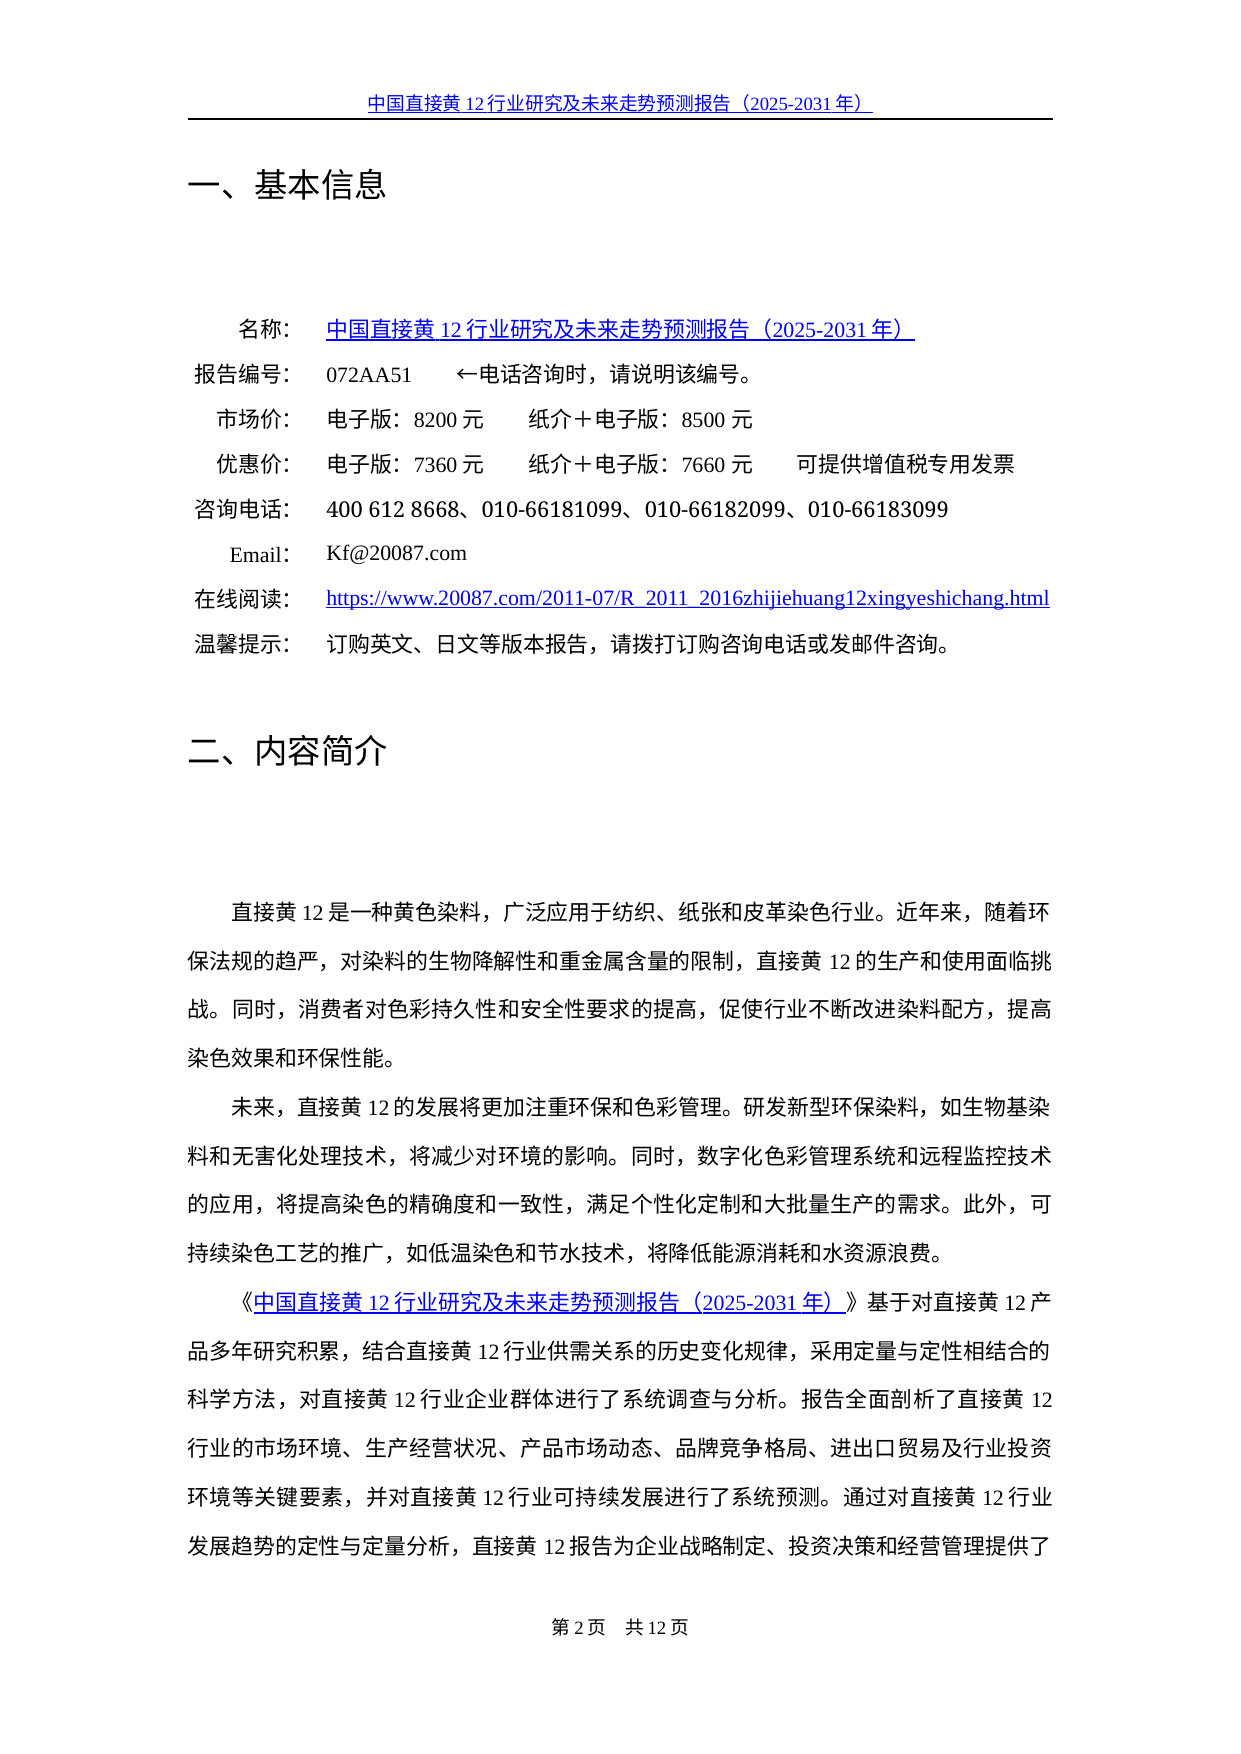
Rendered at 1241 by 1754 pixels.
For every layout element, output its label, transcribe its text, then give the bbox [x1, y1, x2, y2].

table_cell Email： [167, 537, 315, 582]
table_cell 400 612 8668、010-66181099、010-66182099、010-66183099 [315, 492, 1073, 537]
table_header 名称： [167, 312, 315, 357]
table_cell 温馨提示： [167, 627, 315, 672]
table_cell 电子版：8200 元 纸介＋电子版：8500 元 [315, 402, 1073, 447]
table_cell 优惠价： [167, 447, 315, 492]
table_cell 订购英文、日文等版本报告，请拨打订购咨询电话或发邮件咨询。 [315, 627, 1073, 672]
table_cell 报告编号： [167, 357, 315, 402]
table_cell 072AA51 ←电话咨询时，请说明该编号。 [315, 357, 1073, 402]
table_cell Kf@20087.com [315, 537, 1073, 582]
table_cell [315, 582, 1073, 627]
table_cell 电子版：7360 元 纸介＋电子版：7660 元 可提供增值税专用发票 [315, 447, 1073, 492]
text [187, 894, 1053, 1561]
table_cell 咨询电话： [167, 492, 315, 537]
table_cell 市场价： [167, 402, 315, 447]
table_header 中国直接黄12行业研究及未来走势预测报告（2025-2031年） [315, 312, 1073, 357]
title 二、内容简介 [187, 717, 1053, 782]
title 一、基本信息 [187, 150, 1053, 215]
table_cell 在线阅读： [167, 582, 315, 627]
